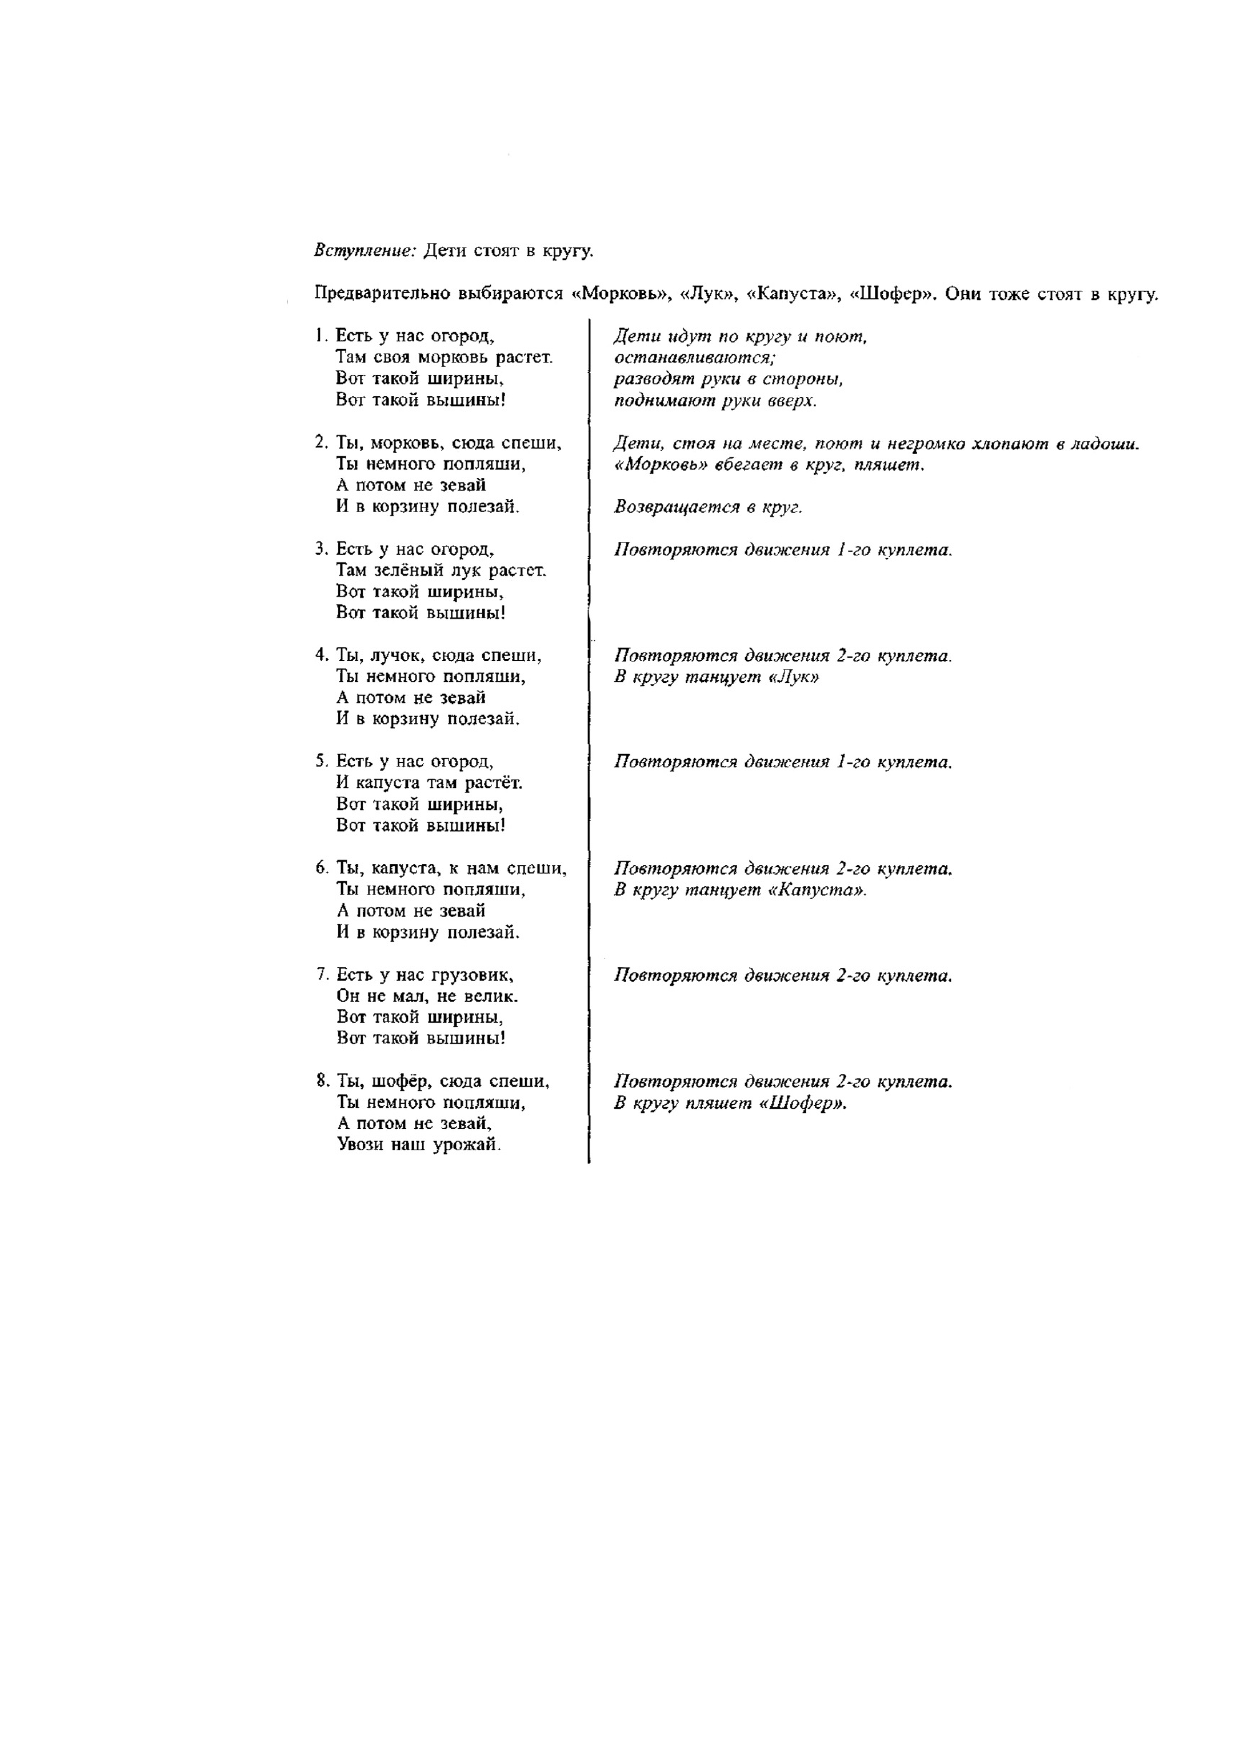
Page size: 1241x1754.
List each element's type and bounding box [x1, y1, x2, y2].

picture [214, 151, 1237, 1558]
